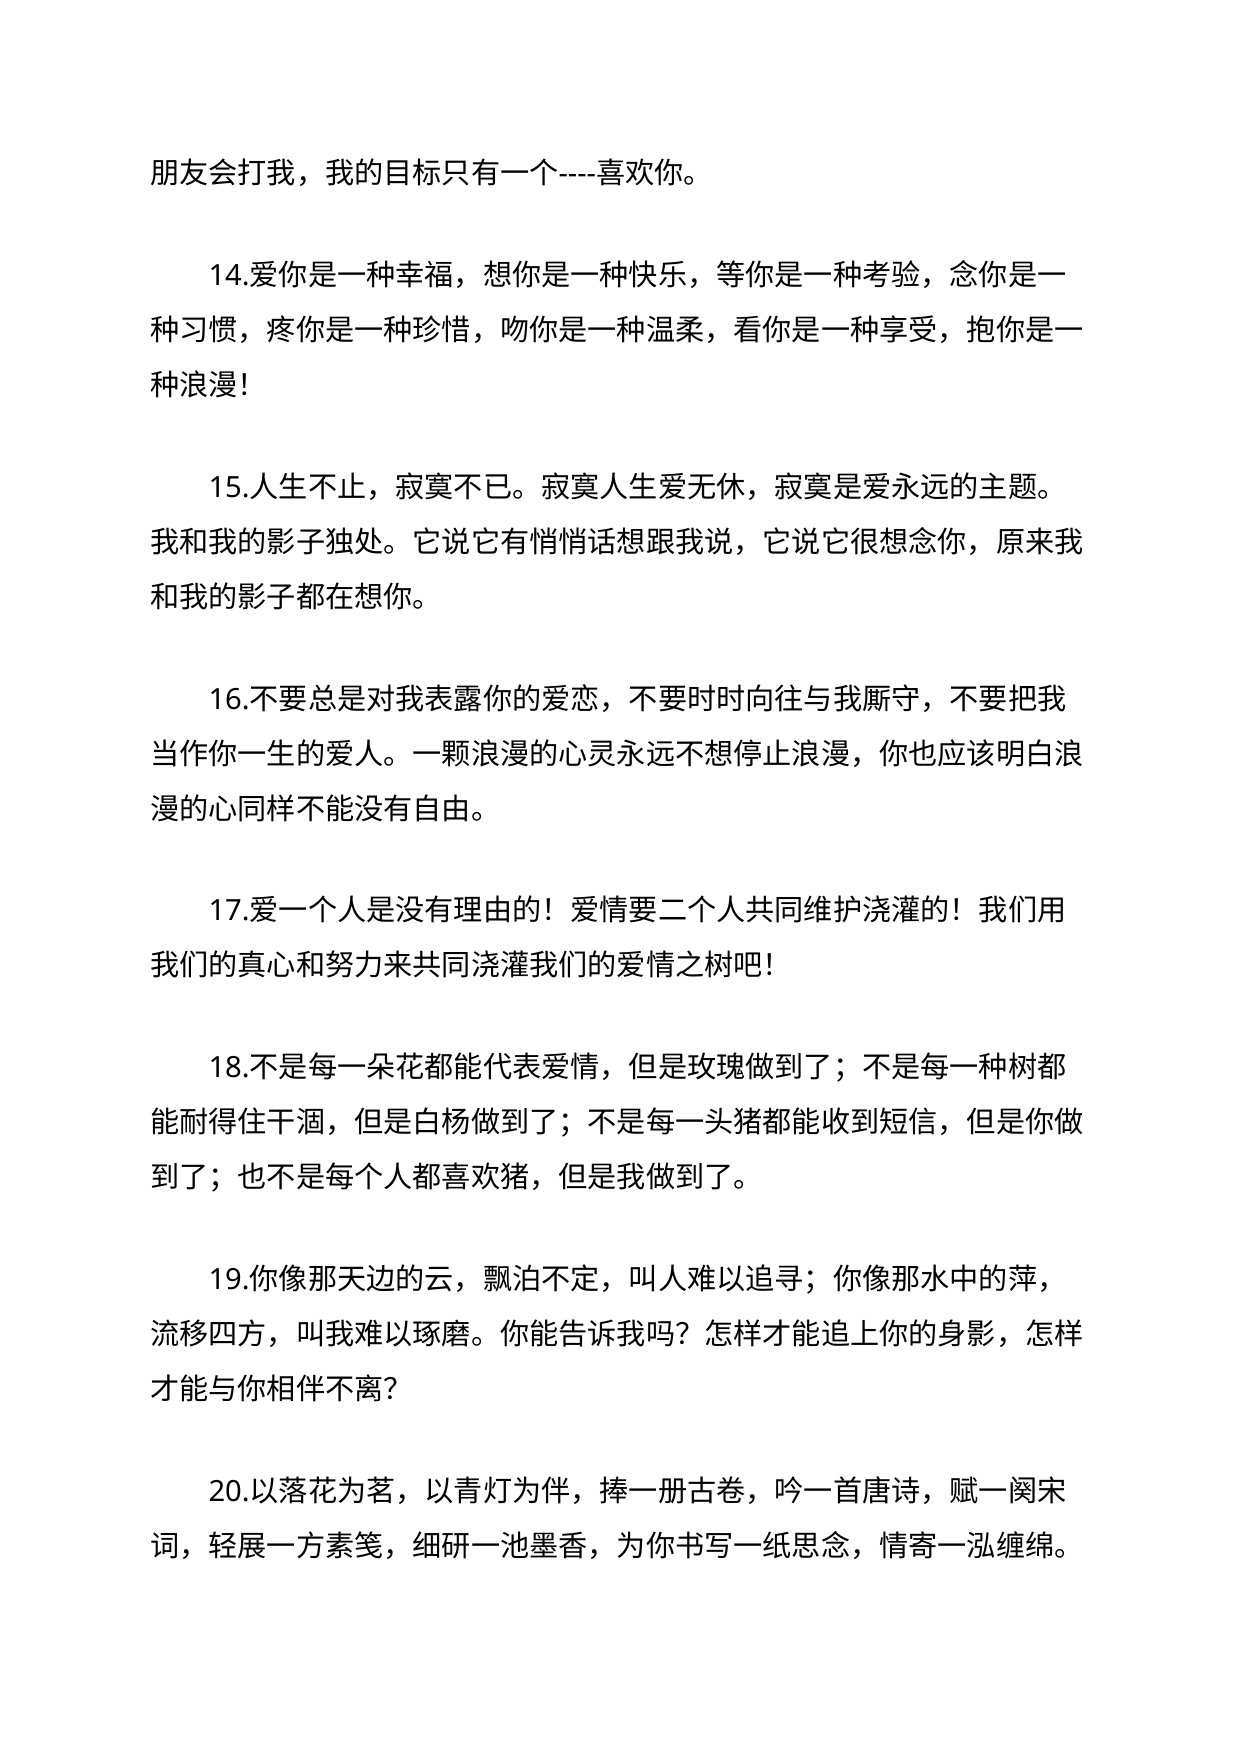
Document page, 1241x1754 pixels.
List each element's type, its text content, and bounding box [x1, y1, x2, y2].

text 16.不要总是对我表露你的爱恋，不要时时向往与我厮守，不要把我当作你一生的爱人。一颗浪漫的心灵永远不想停止浪漫，你也应该明白浪漫的心同样不能没有自由。 [150, 675, 1090, 827]
text 14.爱你是一种幸福，想你是一种快乐，等你是一种考验，念你是一种习惯，疼你是一种珍惜，吻你是一种温柔，看你是一种享受，抱你是一种浪漫！ [150, 252, 1090, 404]
text 17.爱一个人是没有理由的！爱情要二个人共同维护浇灌的！我们用我们的真心和努力来共同浇灌我们的爱情之树吧！ [150, 887, 1090, 984]
text 19.你像那天边的云，飘泊不定，叫人难以追寻；你像那水中的萍，流移四方，叫我难以琢磨。你能告诉我吗？怎样才能追上你的身影，怎样才能与你相伴不离？ [150, 1255, 1090, 1408]
text 15.人生不止，寂寞不已。寂寞人生爱无休，寂寞是爱永远的主题。我和我的影子独处。它说它有悄悄话想跟我说，它说它很想念你，原来我和我的影子都在想你。 [150, 464, 1090, 616]
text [150, 1467, 1090, 1564]
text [150, 150, 1090, 192]
text 18.不是每一朵花都能代表爱情，但是玫瑰做到了；不是每一种树都能耐得住干涸，但是白杨做到了；不是每一头猪都能收到短信，但是你做到了；也不是每个人都喜欢猪，但是我做到了。 [150, 1044, 1090, 1196]
